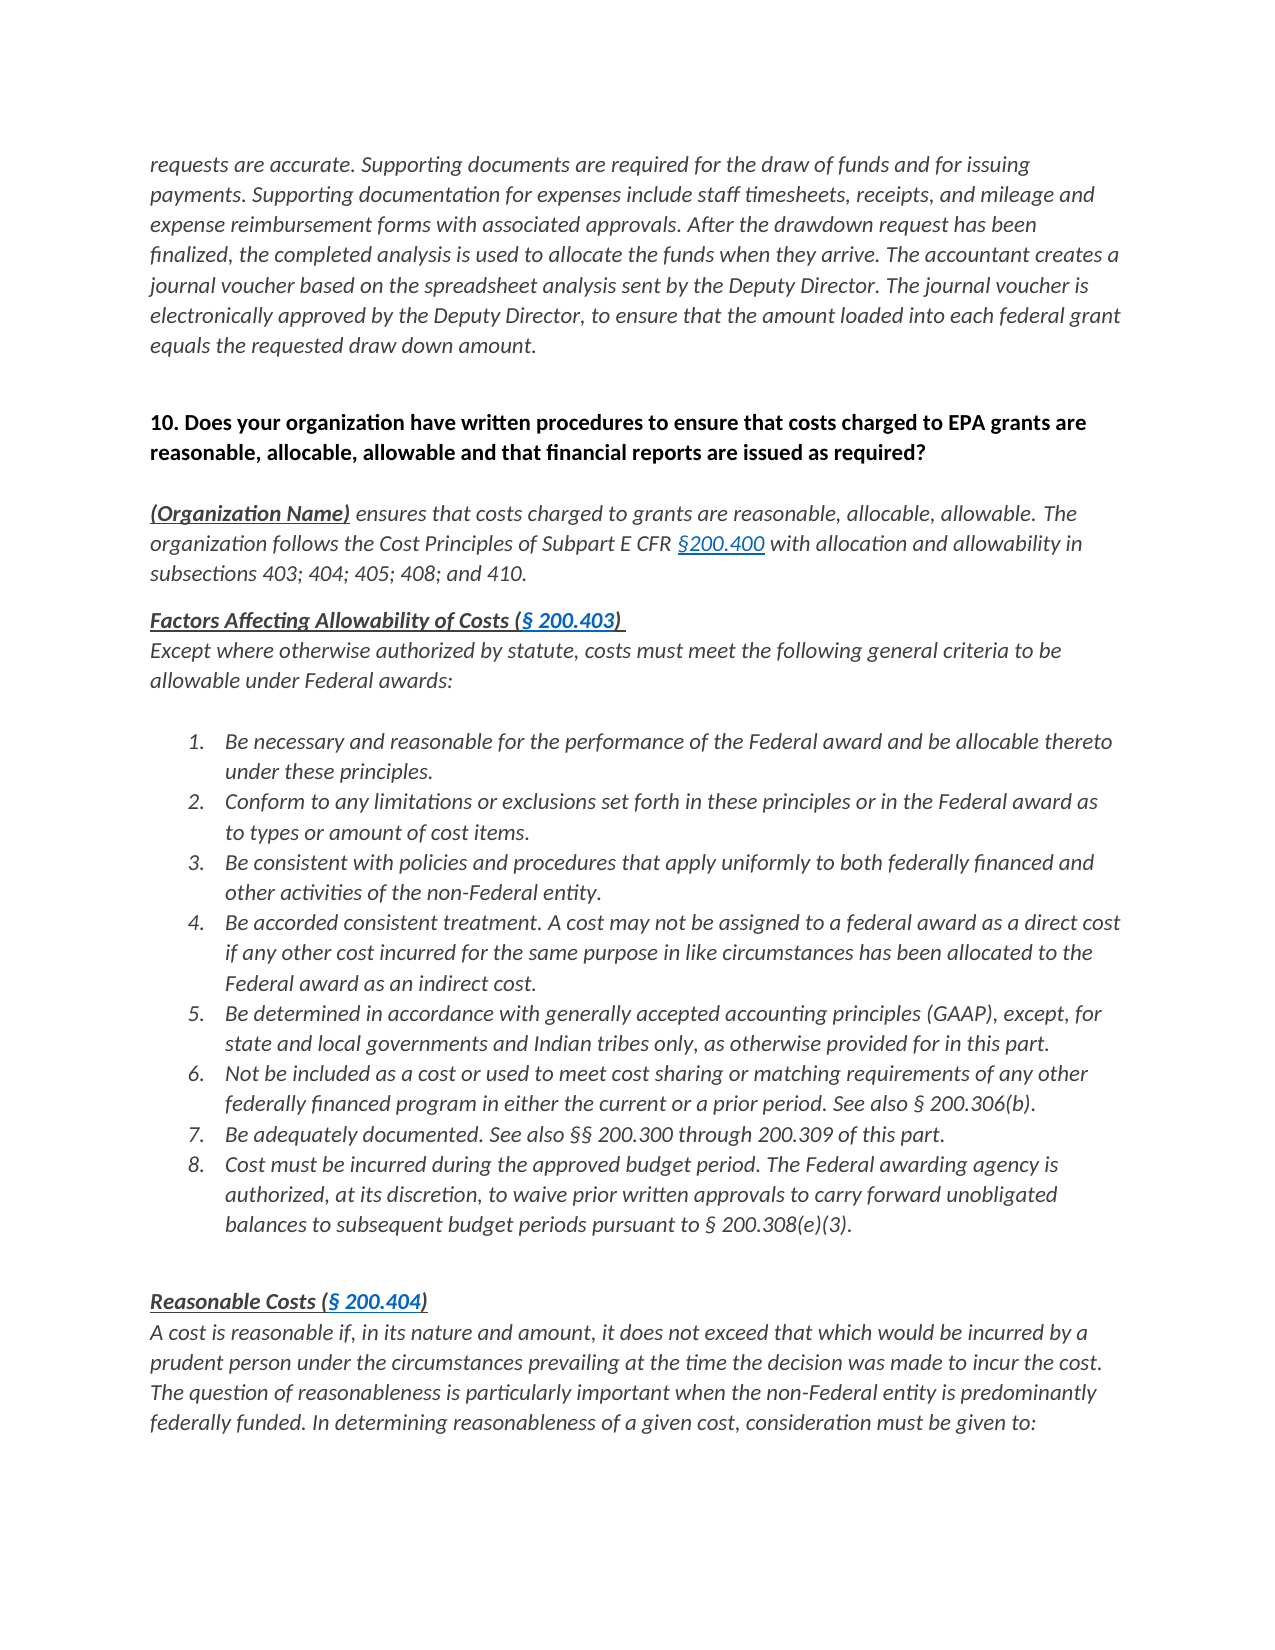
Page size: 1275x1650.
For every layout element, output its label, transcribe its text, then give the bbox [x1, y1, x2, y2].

text Factors Affecting Allowability of Costs (§ 200.403) [150, 606, 1125, 634]
text Except where otherwise authorized by statute, costs must meet the following general criteria to be allowable under Federal awards: [150, 636, 1125, 695]
text (Organization Name) ensures that costs charged to grants are reasonable, allocable, allowable. The organization follows the Cost Principles of Subpart E CFR §200.400 with allocation and allowability in subsections 403; 404; 405; 408; and 410. [150, 499, 1125, 587]
list Be necessary and reasonable for the performance of the Federal award and be allocable thereto under these principles. [187, 727, 1125, 785]
list Cost must be incurred during the approved budget period. The Federal awarding agency is authorized, at its discretion, to waive prior written approvals to carry forward unobligated balances to subsequent budget periods pursuant to § 200.308(e)(3). [187, 1150, 1125, 1238]
list Be accorded consistent treatment. A cost may not be assigned to a federal award as a direct cost if any other cost incurred for the same purpose in like circumstances has been allocated to the Federal award as an indirect cost. [187, 908, 1125, 997]
text A cost is reasonable if, in its nature and amount, it does not exceed that which would be incurred by a prudent person under the circumstances prevailing at the time the decision was made to incur the cost. The question of reasonableness is particularly important when the non-Federal entity is predominantly federally funded. In determining reasonableness of a given cost, consideration must be given to: [150, 1318, 1125, 1436]
list Not be included as a cost or used to meet cost sharing or matching requirements of any other federally financed program in either the current or a prior period. See also § 200.306(b). [187, 1059, 1125, 1118]
text Reasonable Costs (§ 200.404) [150, 1287, 1125, 1316]
list Be adequately documented. See also §§ 200.300 through 200.309 of this part. [187, 1120, 1125, 1148]
list Conform to any limitations or exclusions set forth in these principles or in the Federal award as to types or amount of cost items. [187, 787, 1125, 846]
list Be consistent with policies and procedures that apply uniformly to both federally financed and other activities of the non-Federal entity. [187, 848, 1125, 906]
list Be determined in accordance with generally accepted accounting principles (GAAP), except, for state and local governments and Indian tribes only, as otherwise provided for in this part. [187, 999, 1125, 1057]
text 10. Does your organization have written procedures to ensure that costs charged to EPA grants are reasonable, allocable, allowable and that financial reports are issued as required? [150, 408, 1125, 467]
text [150, 150, 1125, 359]
